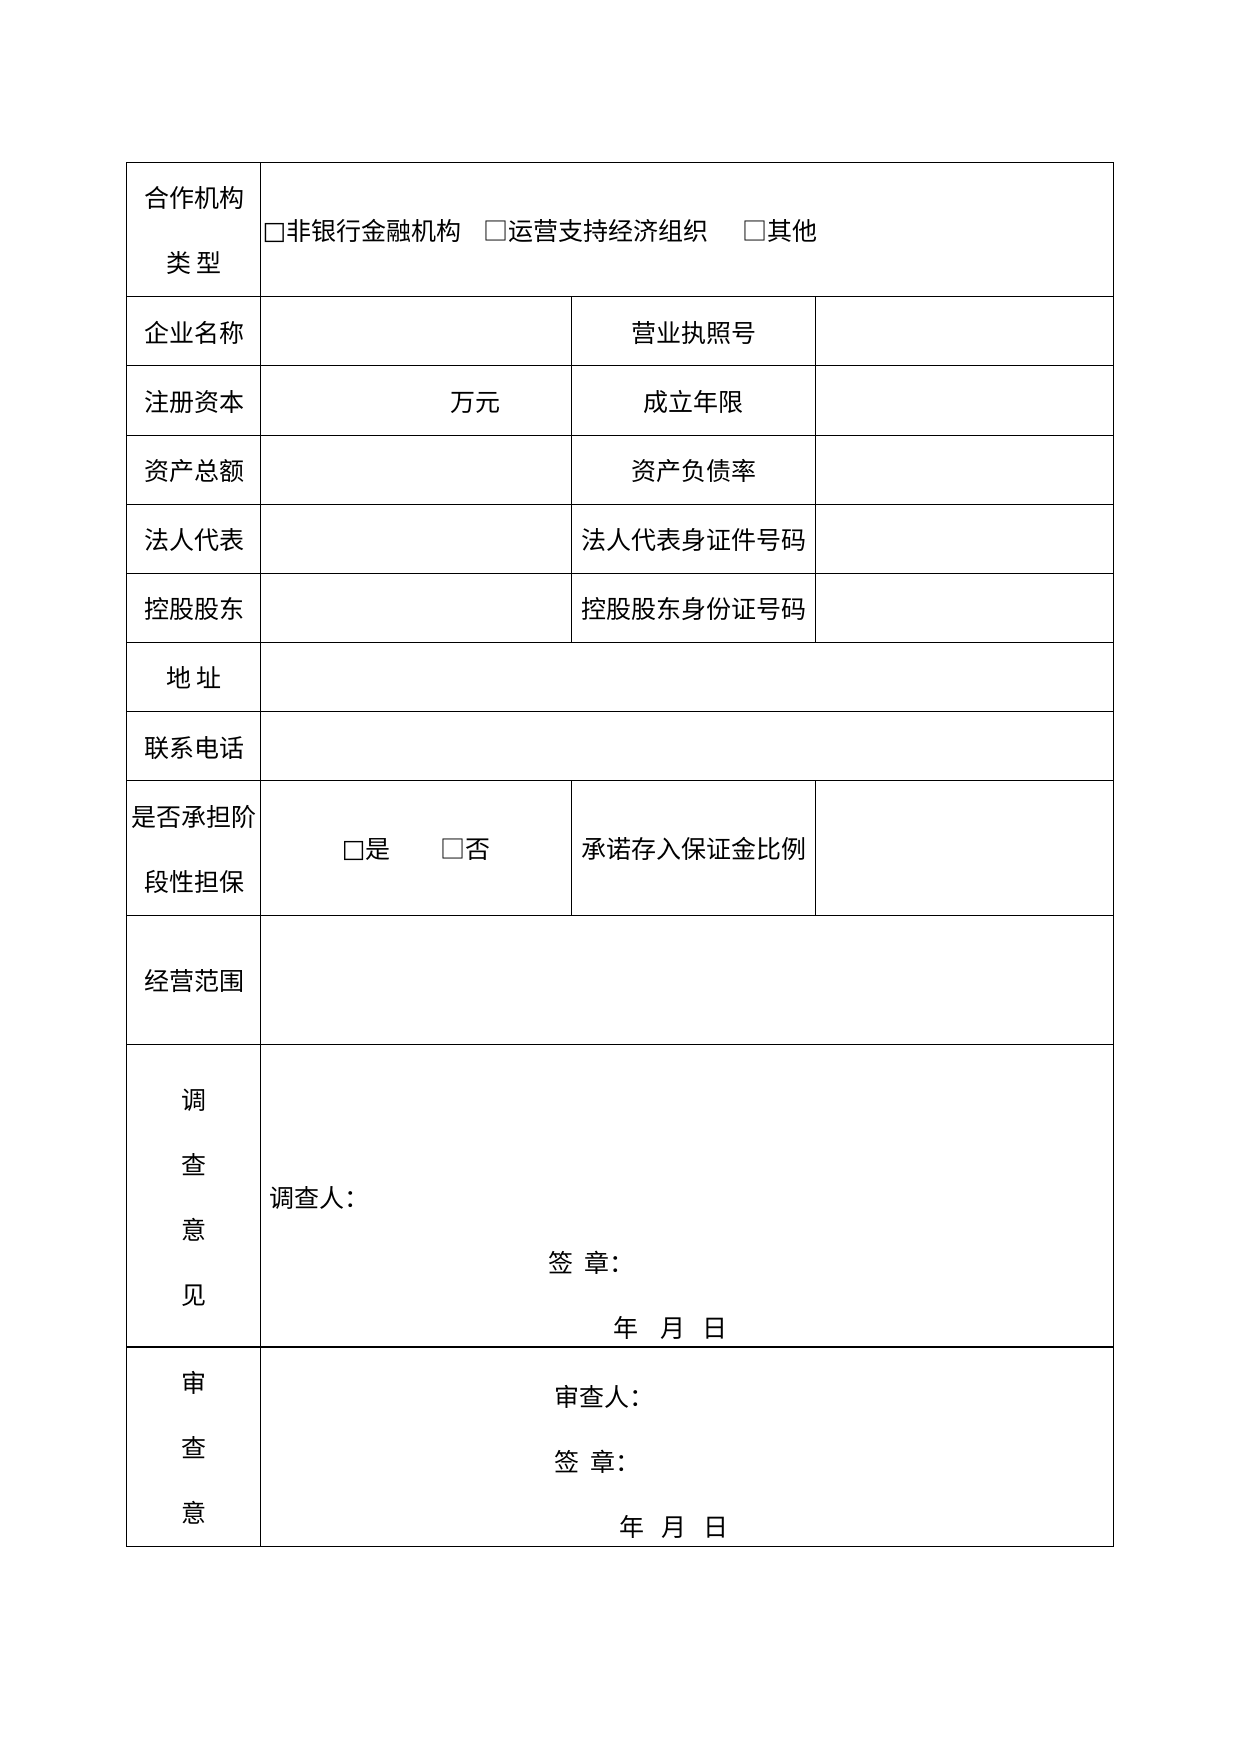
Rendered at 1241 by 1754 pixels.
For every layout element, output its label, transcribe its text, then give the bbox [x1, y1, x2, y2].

table_cell 企业名称 [127, 297, 260, 365]
table_cell 调 查 意 见 [127, 1045, 260, 1346]
table_cell [261, 505, 571, 573]
table_cell □是 □否 [261, 781, 571, 914]
table_header 合作机构 类 型 [127, 163, 260, 296]
table_cell 调查人： 签 章： 年 月 日 [261, 1045, 1113, 1346]
table_cell 地 址 [127, 643, 260, 711]
table_cell 控股股东身份证号码 [572, 574, 815, 642]
table_header □非银行金融机构 □运营支持经济组织 □其他 [261, 163, 1113, 296]
table_cell 经营范围 [127, 916, 260, 1044]
table_cell [261, 436, 571, 504]
table_cell 万元 [261, 366, 571, 434]
table_cell 审查人： 签 章： 年 月 日 [261, 1348, 1113, 1546]
table_cell 成立年限 [572, 366, 815, 434]
table_cell 法人代表 [127, 505, 260, 573]
table_cell [261, 712, 1113, 780]
table_cell 审 查 意 见 [127, 1348, 260, 1546]
table_cell 注册资本 [127, 366, 260, 434]
table_cell 承诺存入保证金比例 [572, 781, 815, 914]
table_cell 法人代表身证件号码 [572, 505, 815, 573]
table_cell 资产负债率 [572, 436, 815, 504]
table_cell [816, 436, 1113, 504]
table_cell [816, 781, 1113, 914]
table_cell 资产总额 [127, 436, 260, 504]
table_cell [816, 366, 1113, 434]
table_cell 是否承担阶段性担保 [127, 781, 260, 914]
table_cell 联系电话 [127, 712, 260, 780]
table_cell [261, 574, 571, 642]
table_cell [261, 643, 1113, 711]
table_cell [261, 916, 1113, 1044]
table_cell 控股股东 [127, 574, 260, 642]
table_cell [816, 574, 1113, 642]
table_cell [816, 297, 1113, 365]
table_cell [816, 505, 1113, 573]
table_cell 营业执照号 [572, 297, 815, 365]
table_cell [261, 297, 571, 365]
